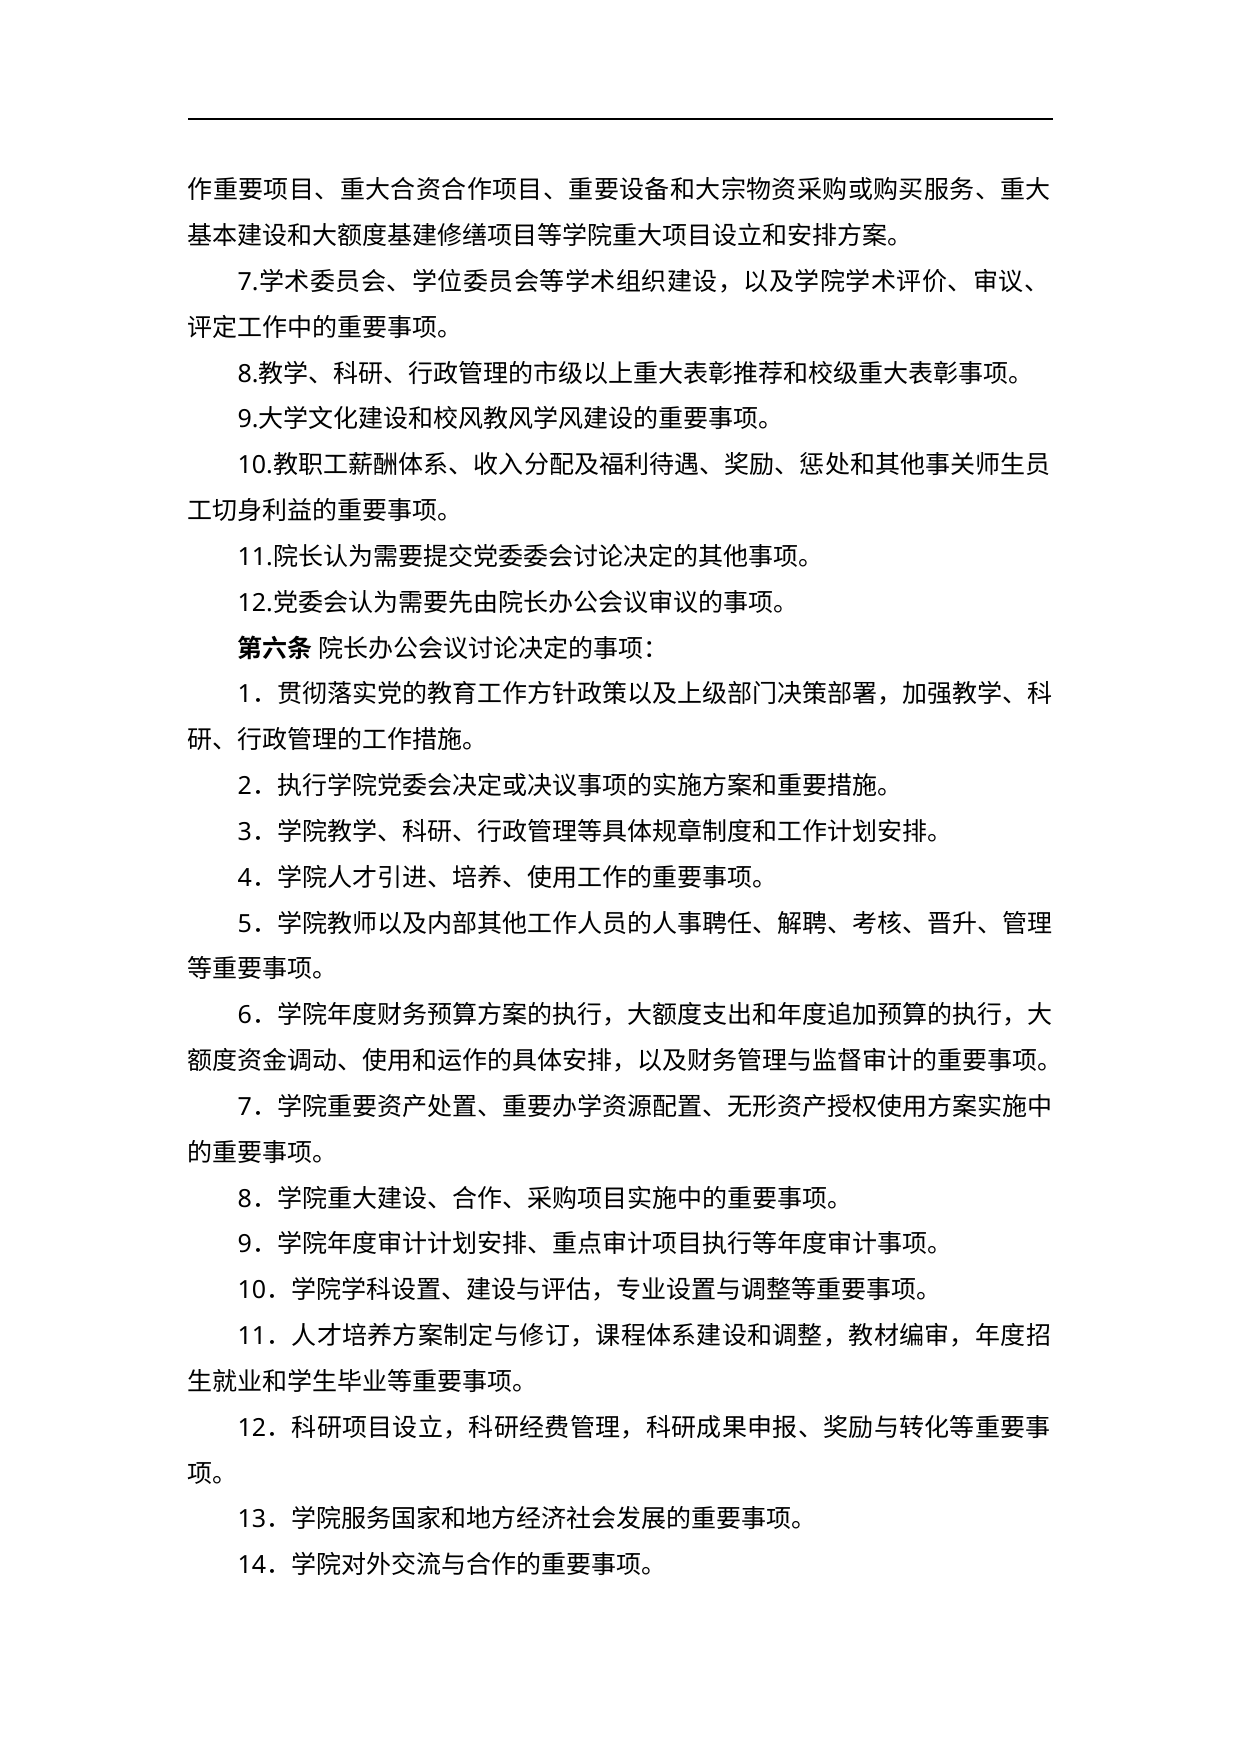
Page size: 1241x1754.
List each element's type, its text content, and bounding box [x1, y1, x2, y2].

text 2．执行学院党委会决定或决议事项的实施方案和重要措施。 [187, 758, 1053, 804]
text 1．贯彻落实党的教育工作方针政策以及上级部门决策部署，加强教学、科研、行政管理的工作措施。 [187, 666, 1053, 758]
text 6．学院年度财务预算方案的执行，大额度支出和年度追加预算的执行，大额度资金调动、使用和运作的具体安排，以及财务管理与监督审计的重要事项。 [187, 987, 1053, 1079]
text 14．学院对外交流与合作的重要事项。 [187, 1537, 1053, 1583]
text 8.教学、科研、行政管理的市级以上重大表彰推荐和校级重大表彰事项。 [187, 345, 1053, 391]
text 11．人才培养方案制定与修订，课程体系建设和调整，教材编审，年度招生就业和学生毕业等重要事项。 [187, 1308, 1053, 1399]
text 7．学院重要资产处置、重要办学资源配置、无形资产授权使用方案实施中的重要事项。 [187, 1079, 1053, 1170]
text 10．学院学科设置、建设与评估，专业设置与调整等重要事项。 [187, 1262, 1053, 1308]
text 9．学院年度审计计划安排、重点审计项目执行等年度审计事项。 [187, 1216, 1053, 1262]
text 12．科研项目设立，科研经费管理，科研成果申报、奖励与转化等重要事项。 [187, 1399, 1053, 1491]
text 5．学院教师以及内部其他工作人员的人事聘任、解聘、考核、晋升、管理等重要事项。 [187, 895, 1053, 987]
text 10.教职工薪酬体系、收入分配及福利待遇、奖励、惩处和其他事关师生员工切身利益的重要事项。 [187, 437, 1053, 529]
text 7.学术委员会、学位委员会等学术组织建设，以及学院学术评价、审议、评定工作中的重要事项。 [187, 254, 1053, 345]
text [187, 162, 1053, 254]
text 11.院长认为需要提交党委委会讨论决定的其他事项。 [187, 529, 1053, 574]
text 4．学院人才引进、培养、使用工作的重要事项。 [187, 849, 1053, 895]
text 第六条 院长办公会议讨论决定的事项： [187, 620, 1053, 666]
text 8．学院重大建设、合作、采购项目实施中的重要事项。 [187, 1170, 1053, 1216]
text 12.党委会认为需要先由院长办公会议审议的事项。 [187, 574, 1053, 620]
text 9.大学文化建设和校风教风学风建设的重要事项。 [187, 391, 1053, 437]
text 13．学院服务国家和地方经济社会发展的重要事项。 [187, 1491, 1053, 1537]
text 3．学院教学、科研、行政管理等具体规章制度和工作计划安排。 [187, 804, 1053, 849]
